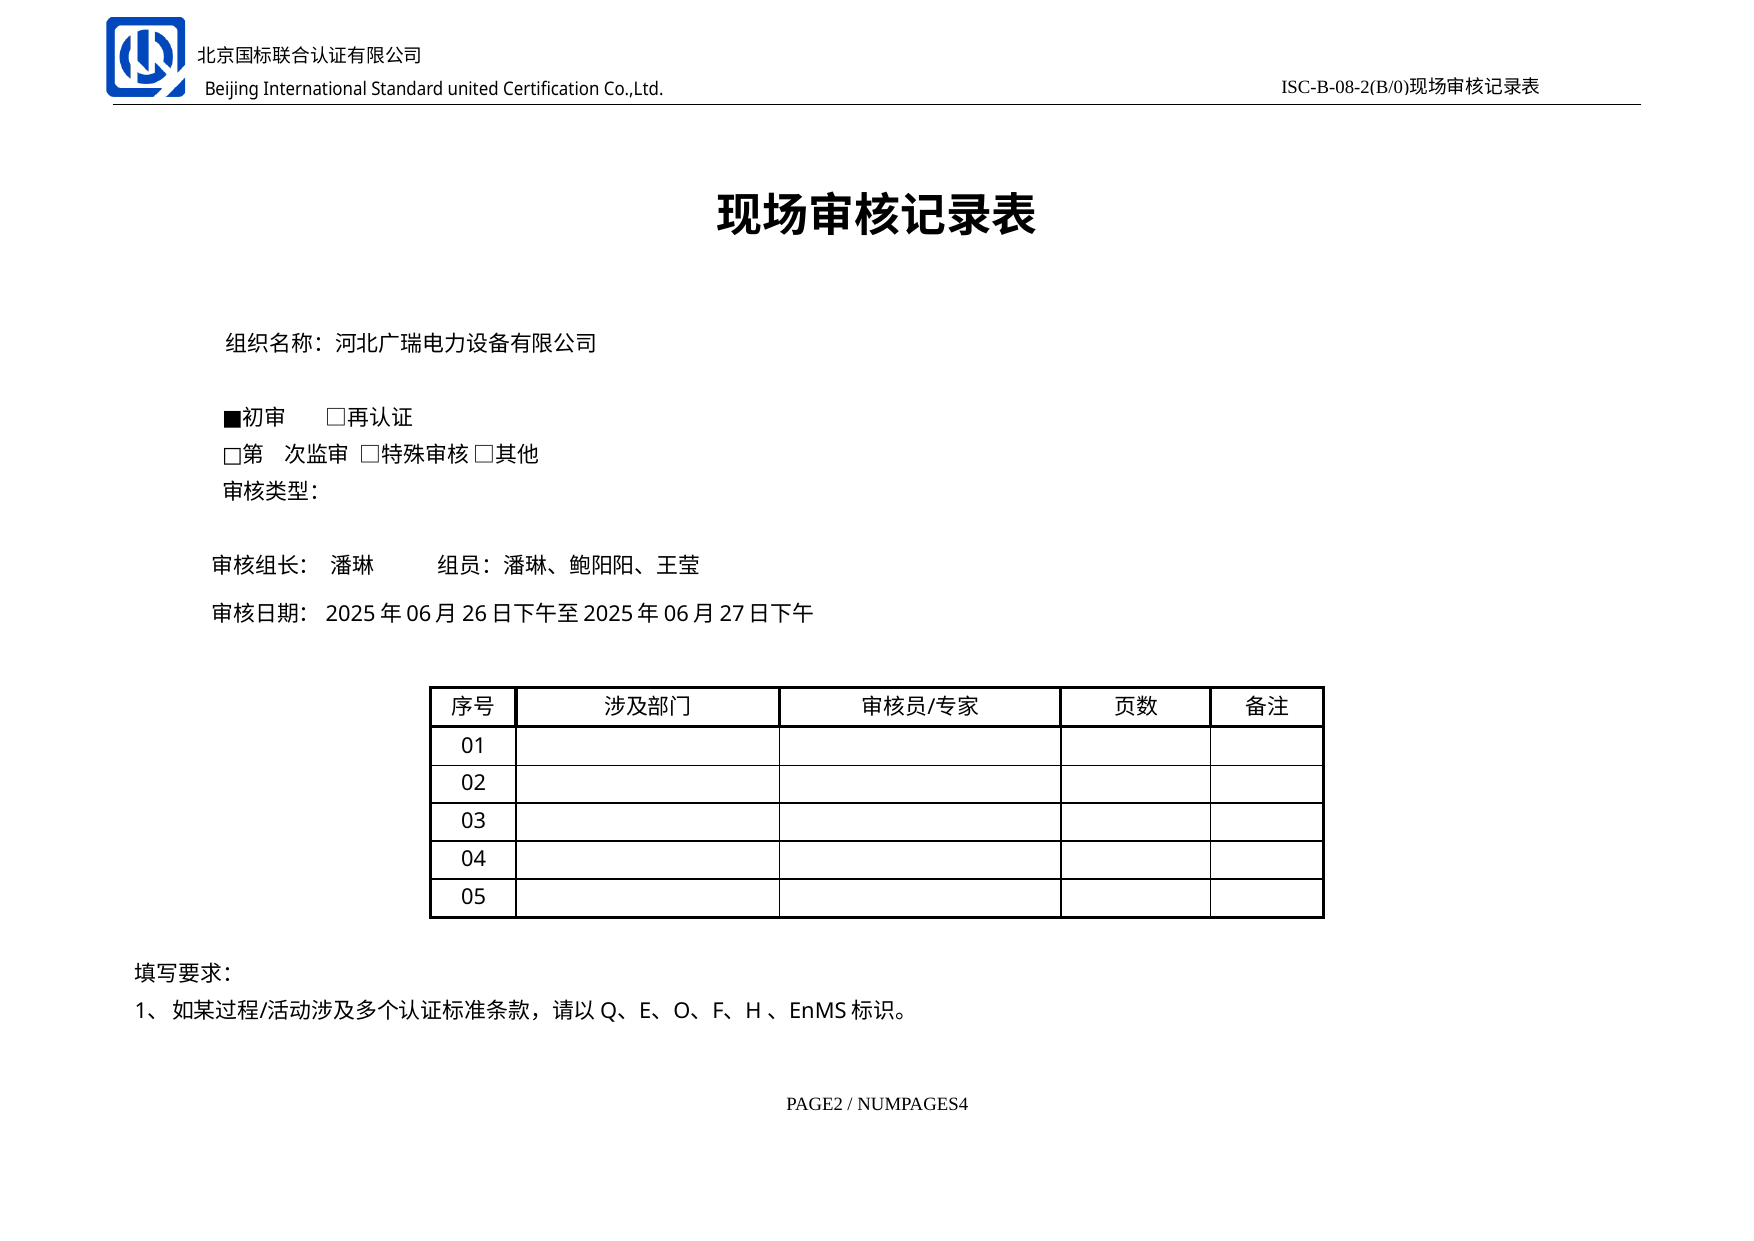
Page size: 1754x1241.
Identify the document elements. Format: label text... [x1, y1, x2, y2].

table_cell [517, 842, 779, 878]
list 如某过程/活动涉及多个认证标准条款，请以Q、E、O、F、H 、EnMS标识。 [134, 993, 1641, 1025]
table_cell [1062, 728, 1210, 764]
table_cell 03 [432, 804, 515, 840]
table_cell [780, 804, 1060, 840]
text 填写要求： [112, 956, 1641, 988]
table_cell 05 [432, 880, 515, 916]
table_cell [780, 842, 1060, 878]
table_cell [1211, 766, 1322, 802]
table_cell [517, 728, 779, 764]
table_cell [1062, 880, 1210, 916]
table_cell [1211, 804, 1322, 840]
text 现场审核记录表 [112, 163, 1641, 261]
text □第 次监审 □特殊审核 □其他 [112, 436, 1641, 469]
table_cell 02 [432, 766, 515, 802]
table_header 涉及部门 [518, 689, 778, 725]
text 审核日期： 2025年06月26日下午至2025年06月27日下午 [112, 596, 1641, 628]
table_cell [780, 728, 1060, 764]
text 组织名称：河北广瑞电力设备有限公司 [112, 326, 1641, 358]
text ■初审 □再认证 [112, 399, 1641, 432]
table_cell [1211, 880, 1322, 916]
text 审核组长： 潘琳 组员：潘琳、鲍阳阳、王莹 [112, 548, 1641, 580]
table_cell [1062, 766, 1210, 802]
table_header 备注 [1212, 689, 1322, 725]
table_cell [517, 804, 779, 840]
table_header 审核员/专家 [781, 689, 1059, 725]
table_cell [1062, 804, 1210, 840]
table_cell [1062, 842, 1210, 878]
table_cell [517, 766, 779, 802]
table_cell 01 [432, 728, 515, 764]
text 审核类型： [112, 473, 1641, 506]
table_cell [1211, 728, 1322, 764]
table_cell [780, 766, 1060, 802]
table_cell [1211, 842, 1322, 878]
table_header 页数 [1062, 689, 1209, 725]
picture [106, 17, 186, 97]
table_header 序号 [432, 689, 514, 725]
table_cell 04 [432, 842, 515, 878]
table_cell [517, 880, 779, 916]
table_cell [780, 880, 1060, 916]
